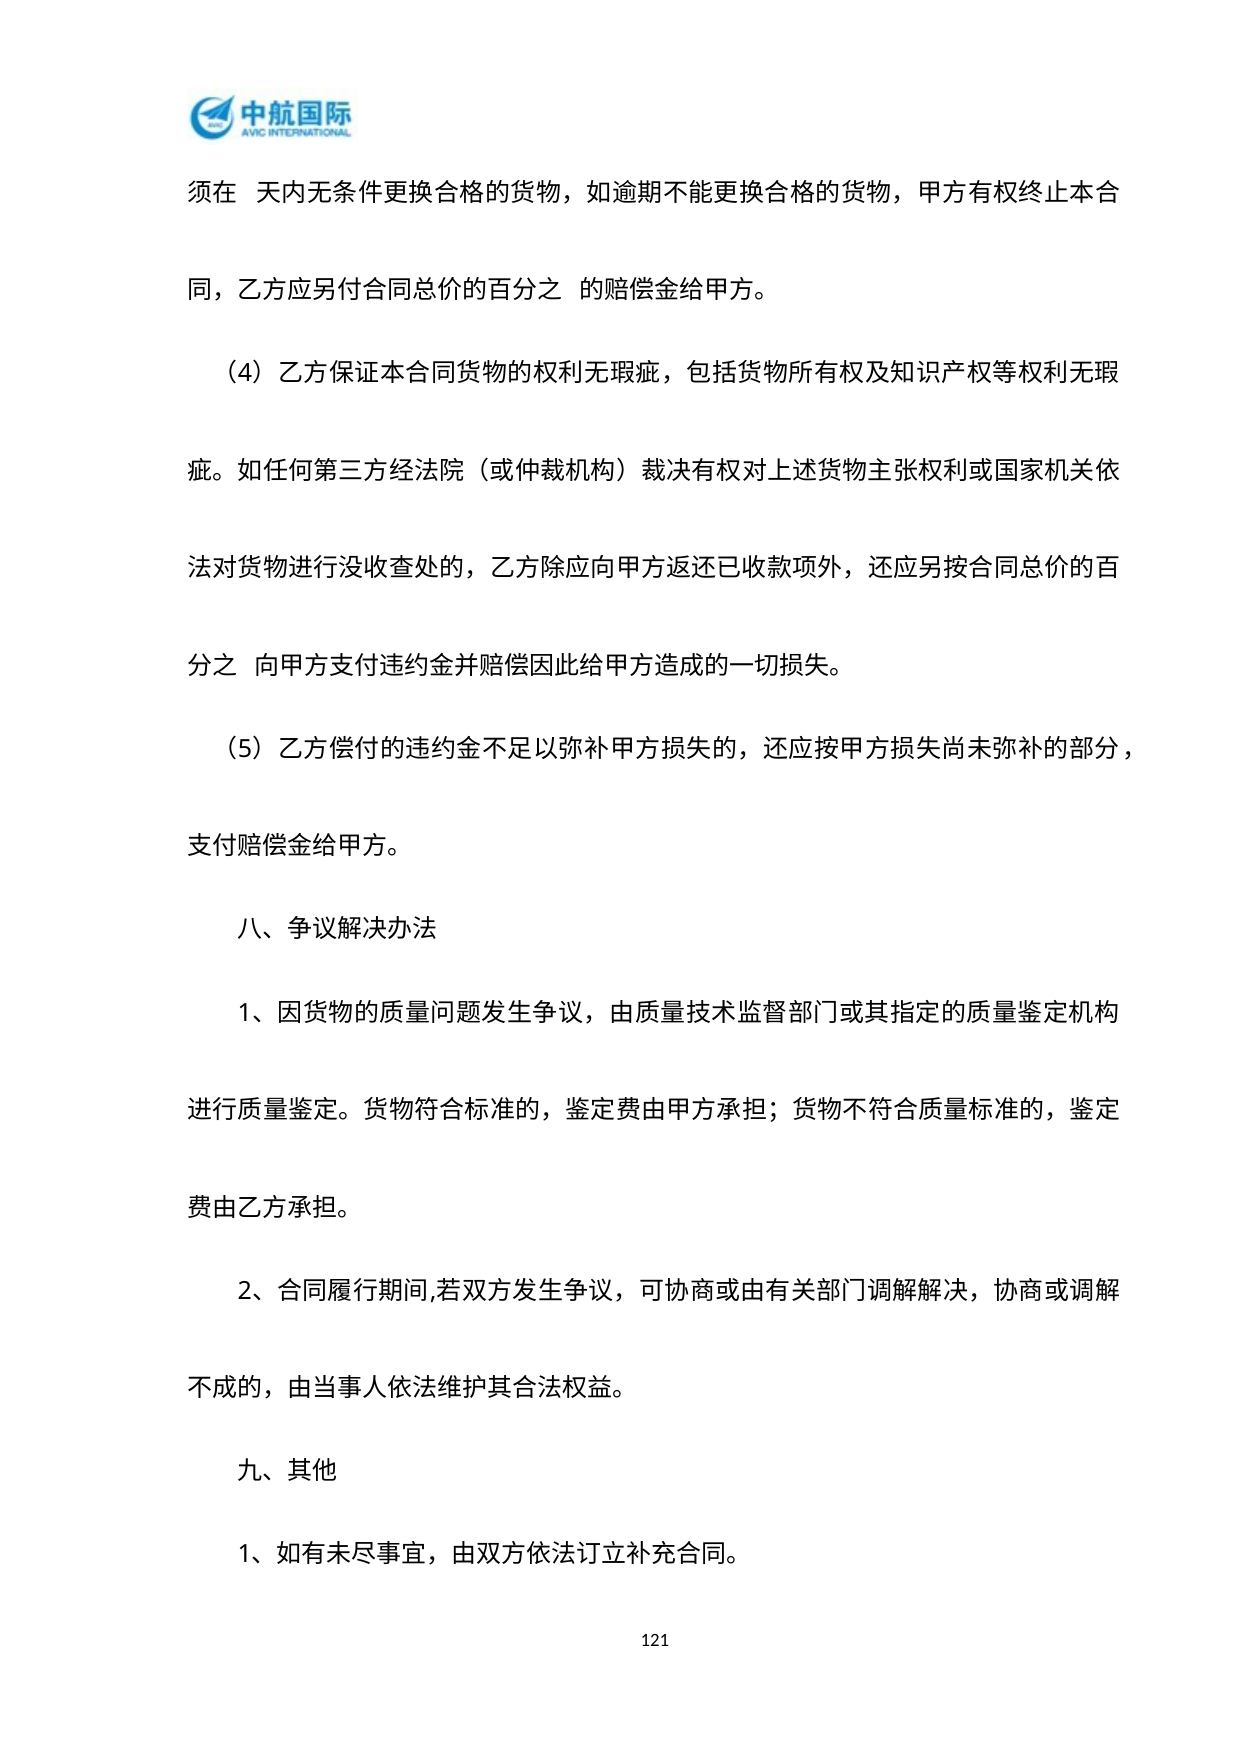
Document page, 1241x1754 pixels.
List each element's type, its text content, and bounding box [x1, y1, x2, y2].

text 九、其他 [187, 1436, 1122, 1501]
text 2、合同履行期间,若双方发生争议，可协商或由有关部门调解解决，协商或调解不成的，由当事人依法维护其合法权益。 [187, 1256, 1122, 1418]
text （3）乙方货物经甲方送交具有法定资格条件的质量技术监督机构检测后，如检测结果认定货物质量不符合本合同规定标准的，则视为乙方没有按时交货而违约，乙方须在 天内无条件更换合格的货物，如逾期不能更换合格的货物，甲方有权终止本合同，乙方应另付合同总价的百分之 的赔偿金给甲方。 [187, 158, 1122, 320]
text 八、争议解决办法 [187, 894, 1122, 959]
text （5）乙方偿付的违约金不足以弥补甲方损失的，还应按甲方损失尚未弥补的部分，支付赔偿金给甲方。 [187, 714, 1122, 876]
text 1、因货物的质量问题发生争议，由质量技术监督部门或其指定的质量鉴定机构进行质量鉴定。货物符合标准的，鉴定费由甲方承担；货物不符合质量标准的，鉴定费由乙方承担。 [187, 978, 1122, 1238]
text 1、如有未尽事宜，由双方依法订立补充合同。 [187, 1519, 1122, 1584]
picture [187, 88, 358, 145]
text （4）乙方保证本合同货物的权利无瑕疵，包括货物所有权及知识产权等权利无瑕疵。如任何第三方经法院（或仲裁机构）裁决有权对上述货物主张权利或国家机关依法对货物进行没收查处的，乙方除应向甲方返还已收款项外，还应另按合同总价的百分之 向甲方支付违约金并赔偿因此给甲方造成的一切损失。 [187, 338, 1122, 696]
